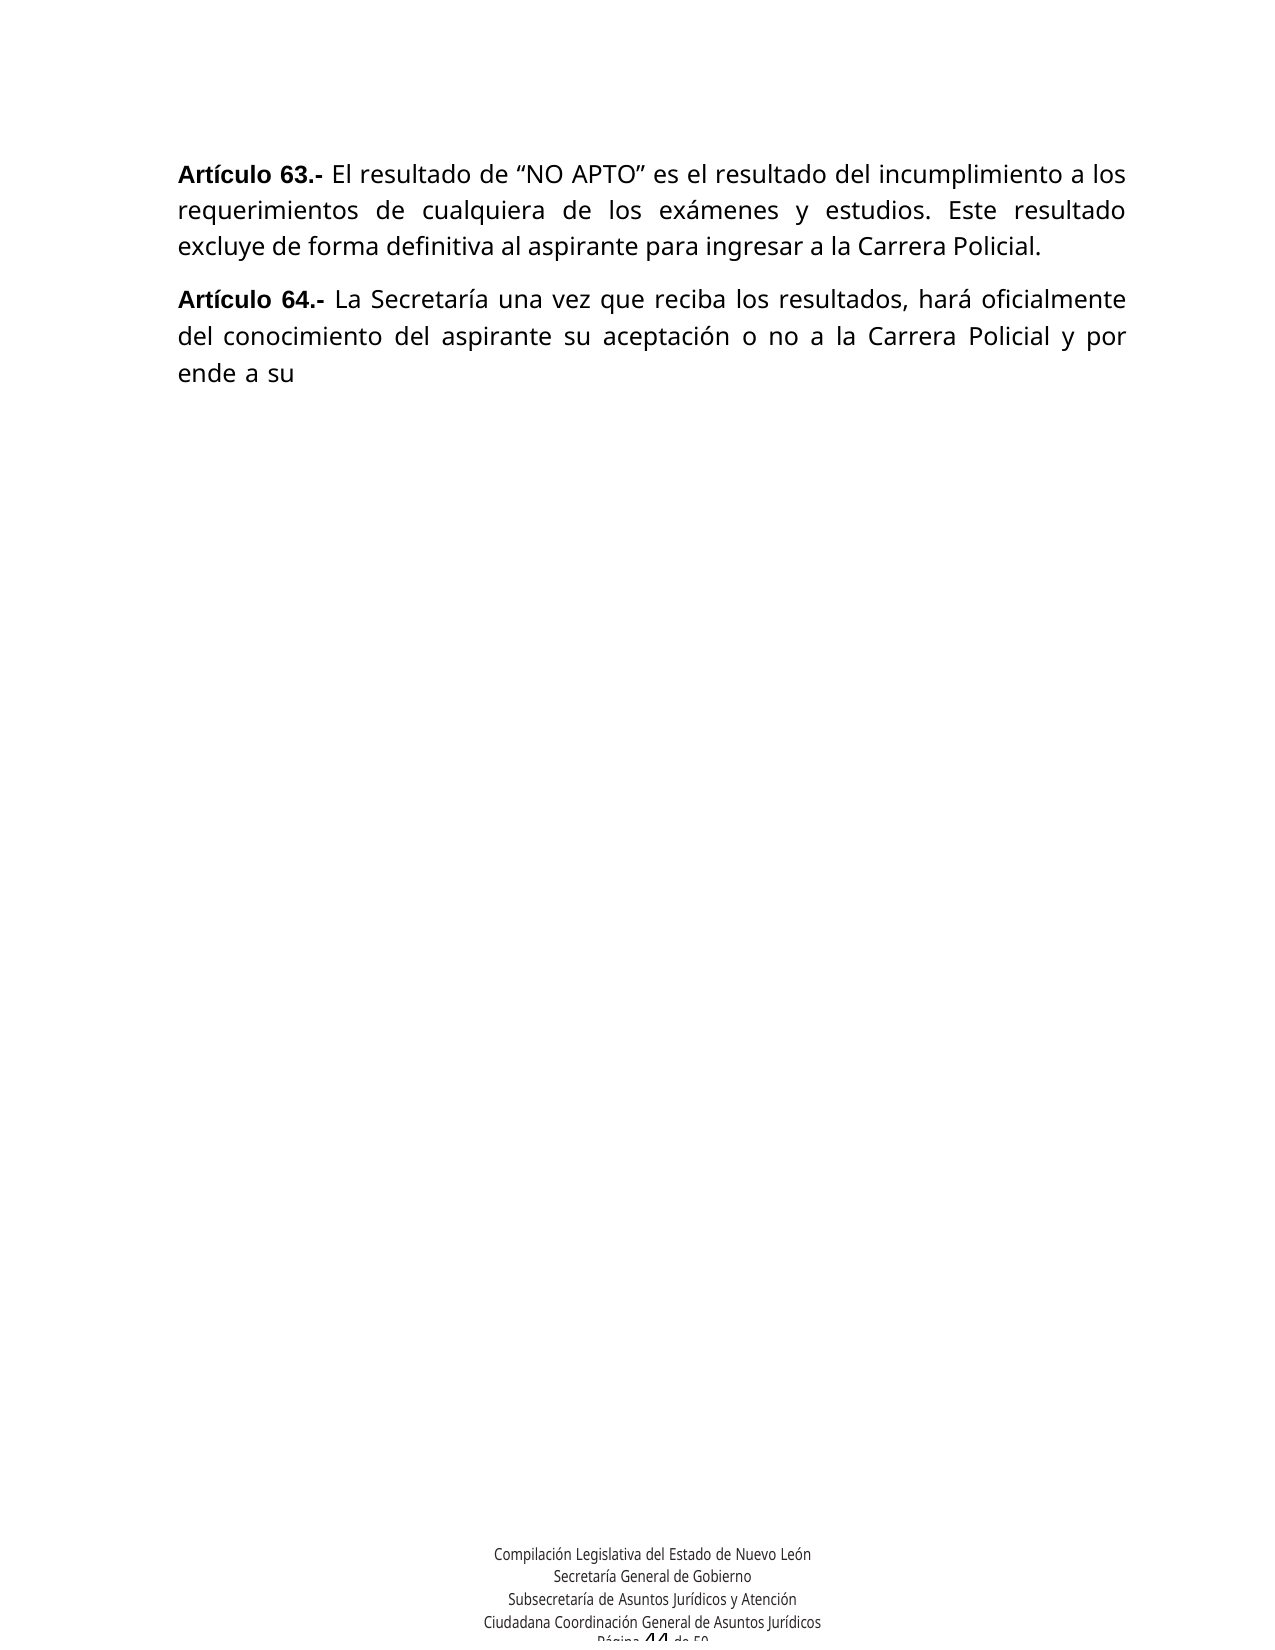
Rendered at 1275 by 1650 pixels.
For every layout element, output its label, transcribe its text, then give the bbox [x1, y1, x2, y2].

text Artículo 63.- El resultado de “NO APTO” es el resultado del incumplimiento a los requerimientos de cualquiera de los exámenes y estudios. Este resultado excluye de forma definitiva al aspirante para ingresar a la Carrera Policial. [177, 156, 1127, 262]
text Artículo 64.- La Secretaría una vez que reciba los resultados, hará oficialmente del conocimiento del aspirante su aceptación o no a la Carrera Policial y por ende a su [177, 282, 1127, 389]
